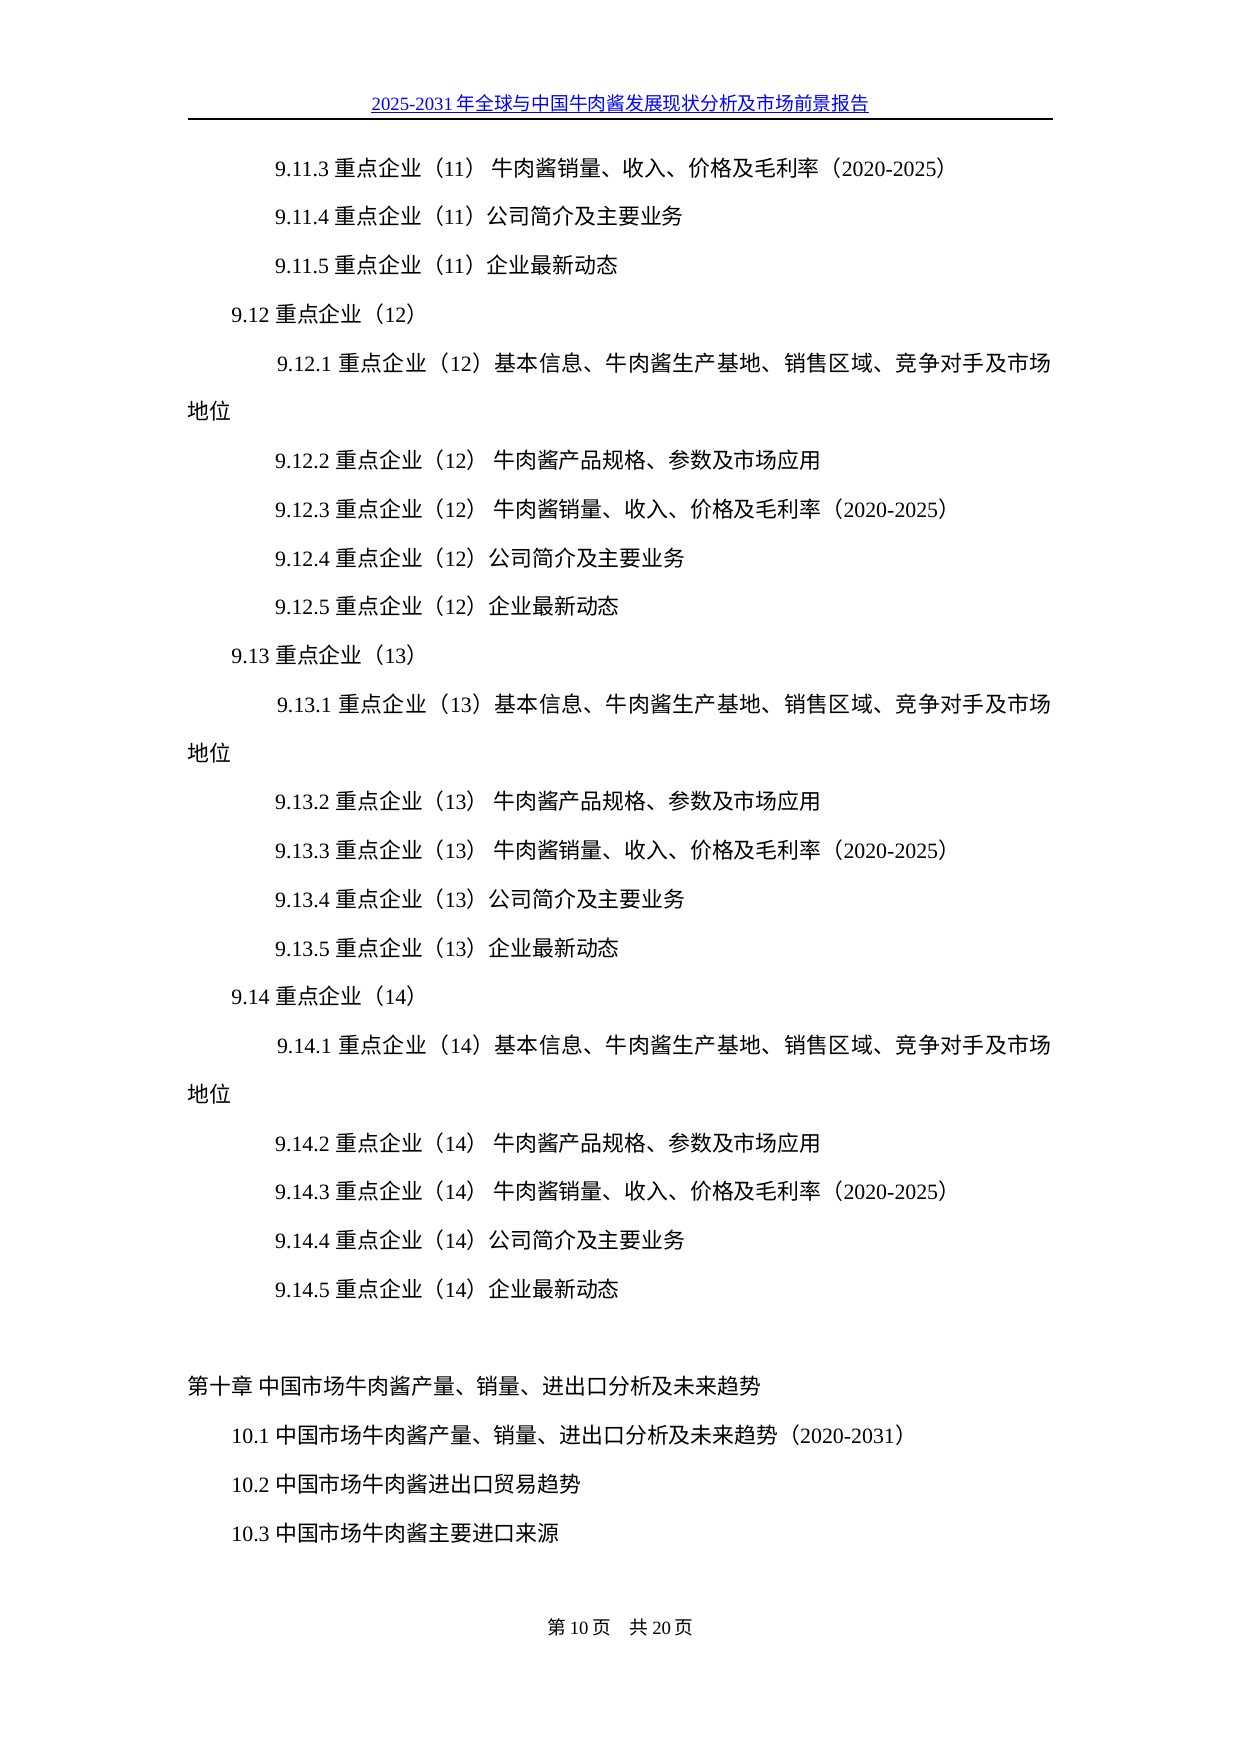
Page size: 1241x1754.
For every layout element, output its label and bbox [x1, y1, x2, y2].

text [187, 150, 1053, 1548]
